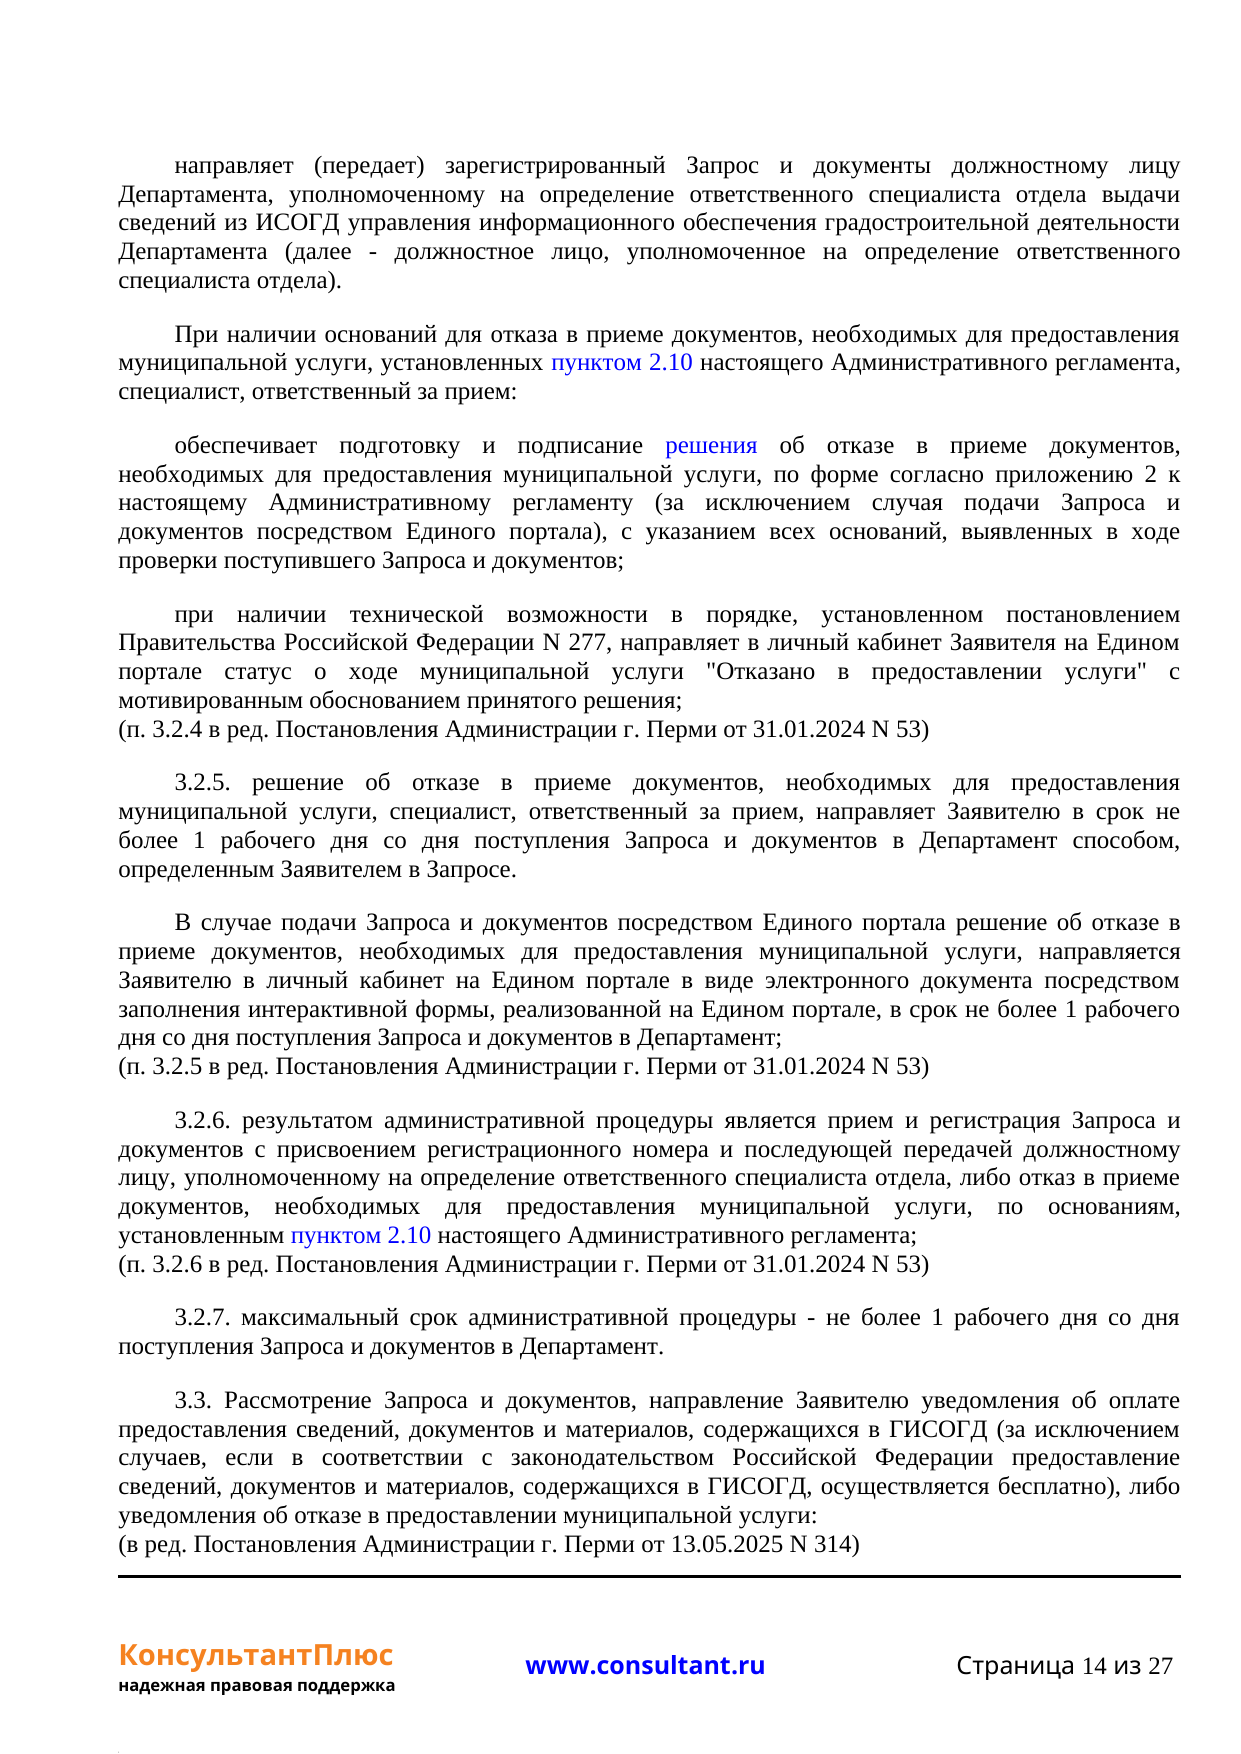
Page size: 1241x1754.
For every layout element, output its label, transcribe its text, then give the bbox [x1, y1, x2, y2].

text 3.3. Рассмотрение Запроса и документов, направление Заявителю уведомления об оплате предоставления сведений, документов и материалов, содержащихся в ГИСОГД (за исключением случаев, если в соответствии с законодательством Российской Федерации предоставление сведений, документов и материалов, содержащихся в ГИСОГД, осуществляется бесплатно), либо уведомления об отказе в предоставлении муниципальной услуги: [118, 1385, 1181, 1529]
text 3.2.5. решение об отказе в приеме документов, необходимых для предоставления муниципальной услуги, специалист, ответственный за прием, направляет Заявителю в срок не более 1 рабочего дня со дня поступления Запроса и документов в Департамент способом, определенным Заявителем в Запросе. [118, 767, 1181, 882]
text (п. 3.2.5 в ред. Постановления Администрации г. Перми от 31.01.2024 N 53) [118, 1051, 1181, 1080]
text (п. 3.2.4 в ред. Постановления Администрации г. Перми от 31.01.2024 N 53) [118, 714, 1181, 742]
text 3.2.7. максимальный срок административной процедуры - не более 1 рабочего дня со дня поступления Запроса и документов в Департамент. [118, 1302, 1181, 1360]
text 3.2.6. результатом административной процедуры является прием и регистрация Запроса и документов с присвоением регистрационного номера и последующей передачей должностному лицу, уполномоченному на определение ответственного специалиста отдела, либо отказ в приеме документов, необходимых для предоставления муниципальной услуги, по основаниям, установленным пунктом 2.10 настоящего Административного регламента; [118, 1105, 1181, 1249]
text направляет (передает) зарегистрированный Запрос и документы должностному лицу Департамента, уполномоченному на определение ответственного специалиста отдела выдачи сведений из ИСОГД управления информационного обеспечения градостроительной деятельности Департамента (далее - должностное лицо, уполномоченное на определение ответственного специалиста отдела). [118, 150, 1181, 294]
text При наличии оснований для отказа в приеме документов, необходимых для предоставления муниципальной услуги, установленных пунктом 2.10 настоящего Административного регламента, специалист, ответственный за прием: [118, 319, 1181, 405]
text В случае подачи Запроса и документов посредством Единого портала решение об отказе в приеме документов, необходимых для предоставления муниципальной услуги, направляется Заявителю в личный кабинет на Едином портале в виде электронного документа посредством заполнения интерактивной формы, реализованной на Едином портале, в срок не более 1 рабочего дня со дня поступления Запроса и документов в Департамент; [118, 907, 1181, 1051]
text (п. 3.2.6 в ред. Постановления Администрации г. Перми от 31.01.2024 N 53) [118, 1249, 1181, 1277]
text (в ред. Постановления Администрации г. Перми от 13.05.2025 N 314) [118, 1529, 1181, 1557]
text при наличии технической возможности в порядке, установленном постановлением Правительства Российской Федерации N 277, направляет в личный кабинет Заявителя на Едином портале статус о ходе муниципальной услуги "Отказано в предоставлении услуги" с мотивированным обоснованием принятого решения; [118, 599, 1181, 714]
text обеспечивает подготовку и подписание решения об отказе в приеме документов, необходимых для предоставления муниципальной услуги, по форме согласно приложению 2 к настоящему Административному регламенту (за исключением случая подачи Запроса и документов посредством Единого портала), с указанием всех оснований, выявленных в ходе проверки поступившего Запроса и документов; [118, 430, 1181, 574]
